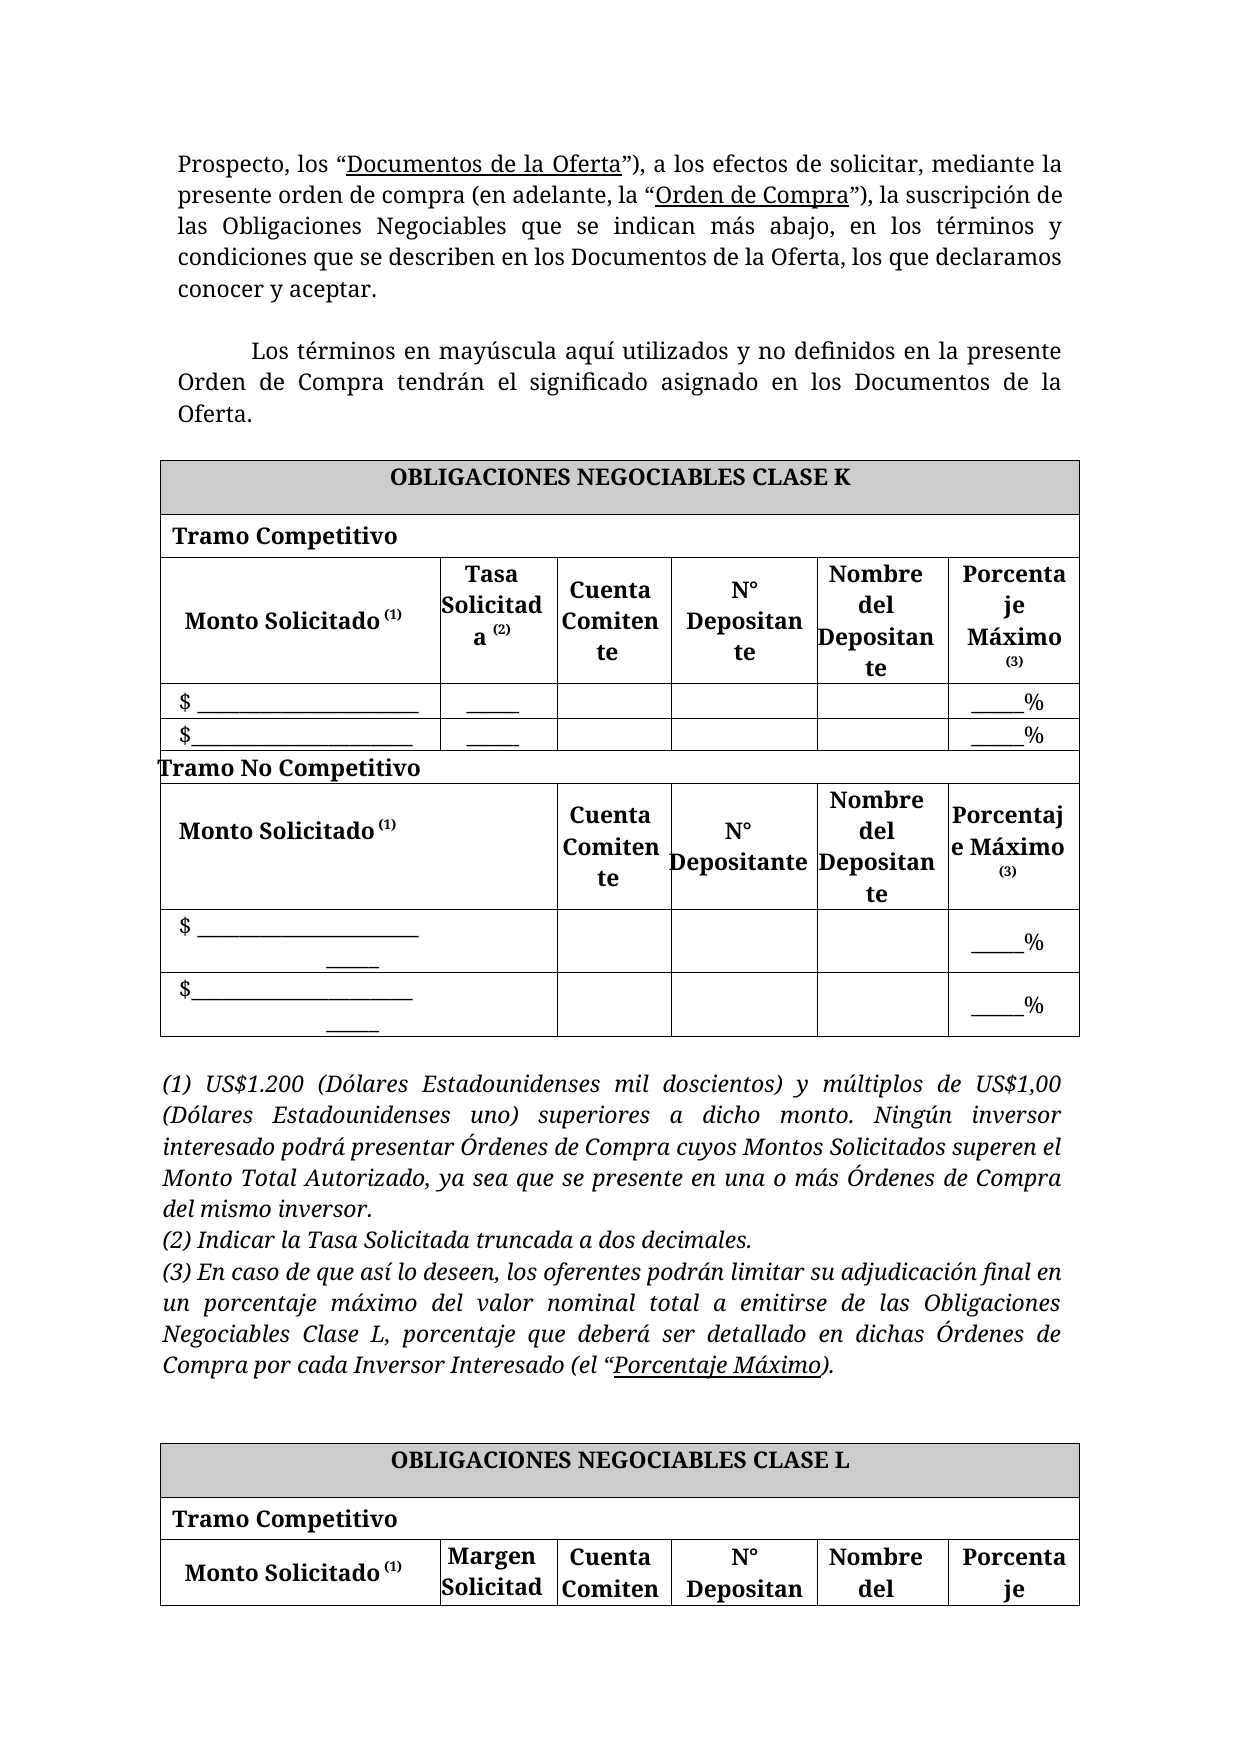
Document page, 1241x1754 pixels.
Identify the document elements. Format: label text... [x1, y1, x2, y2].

table_cell [558, 684, 671, 718]
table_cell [818, 1540, 948, 1605]
table_cell [818, 719, 948, 750]
table_cell $_____________________ _____ [161, 973, 557, 1036]
table_cell Tramo No Competitivo [161, 751, 1079, 783]
table_cell [558, 973, 671, 1036]
table_cell Monto Solicitado (1) [161, 558, 440, 683]
table_cell [672, 910, 817, 972]
table_cell N° Depositante [672, 784, 817, 909]
table_cell Tramo Competitivo [161, 1498, 1079, 1539]
table_cell [818, 684, 948, 718]
table_cell Porcentaje Máximo (3) [949, 784, 1079, 909]
table_cell $ _____________________ _____ [161, 910, 557, 972]
table_cell [672, 684, 817, 718]
table_cell $_____________________ [161, 719, 440, 750]
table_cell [949, 1540, 1079, 1605]
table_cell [161, 1540, 440, 1605]
table_cell [558, 719, 671, 750]
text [177, 148, 1063, 304]
table_cell Cuenta Comitente [558, 784, 671, 909]
table_cell Cuenta Comitente [558, 1540, 671, 1605]
table_cell $ _____________________ [161, 684, 440, 718]
table_cell Porcentaje Máximo (3) [949, 558, 1079, 683]
text (2) Indicar la Tasa Solicitada truncada a dos decimales. [162, 1224, 1065, 1256]
table_cell _____ [441, 684, 557, 718]
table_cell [441, 1540, 557, 1605]
text Los términos en mayúscula aquí utilizados y no definidos en la presente Orden de Compra tendrán el significado asignado en los Documentos de la Oferta. [177, 335, 1063, 429]
table_header OBLIGACIONES NEGOCIABLES CLASE L [161, 1444, 1079, 1497]
table_cell [818, 910, 948, 972]
table_cell Nombre del Depositante [818, 558, 948, 683]
table_cell _____% [949, 973, 1079, 1036]
table_cell _____ [441, 719, 557, 750]
text (1) US$1.200 (Dólares Estadounidenses mil doscientos) y múltiplos de US$1,00 (Dólares Estadounidenses uno) superiores a dicho monto. Ningún inversor interesado podrá presentar Órdenes de Compra cuyos Montos Solicitados superen el Monto Total Autorizado, ya sea que se presente en una o más Órdenes de Compra del mismo inversor. [162, 1068, 1065, 1224]
table_cell Tasa Solicitada (2) [441, 558, 557, 683]
table_cell [558, 910, 671, 972]
table_cell N° Depositante [672, 1540, 817, 1605]
table_cell Nombre del Depositante [818, 784, 948, 909]
table_cell _____% [949, 910, 1079, 972]
table_cell [672, 973, 817, 1036]
table_cell Cuenta Comitente [558, 558, 671, 683]
table_cell _____% [949, 684, 1079, 718]
table_cell N° Depositante [672, 558, 817, 683]
table_cell Tramo Competitivo [161, 515, 1079, 557]
table_cell _____% [949, 719, 1079, 750]
table_cell [672, 719, 817, 750]
table_cell Monto Solicitado (1) [161, 784, 557, 909]
table_header OBLIGACIONES NEGOCIABLES CLASE K [161, 461, 1079, 514]
table_cell [818, 973, 948, 1036]
text (3) En caso de que así lo deseen, los oferentes podrán limitar su adjudicación final en un porcentaje máximo del valor nominal total a emitirse de las Obligaciones Negociables Clase L, porcentaje que deberá ser detallado en dichas Órdenes de Compra por cada Inversor Interesado (el “Porcentaje Máximo). [162, 1256, 1065, 1381]
